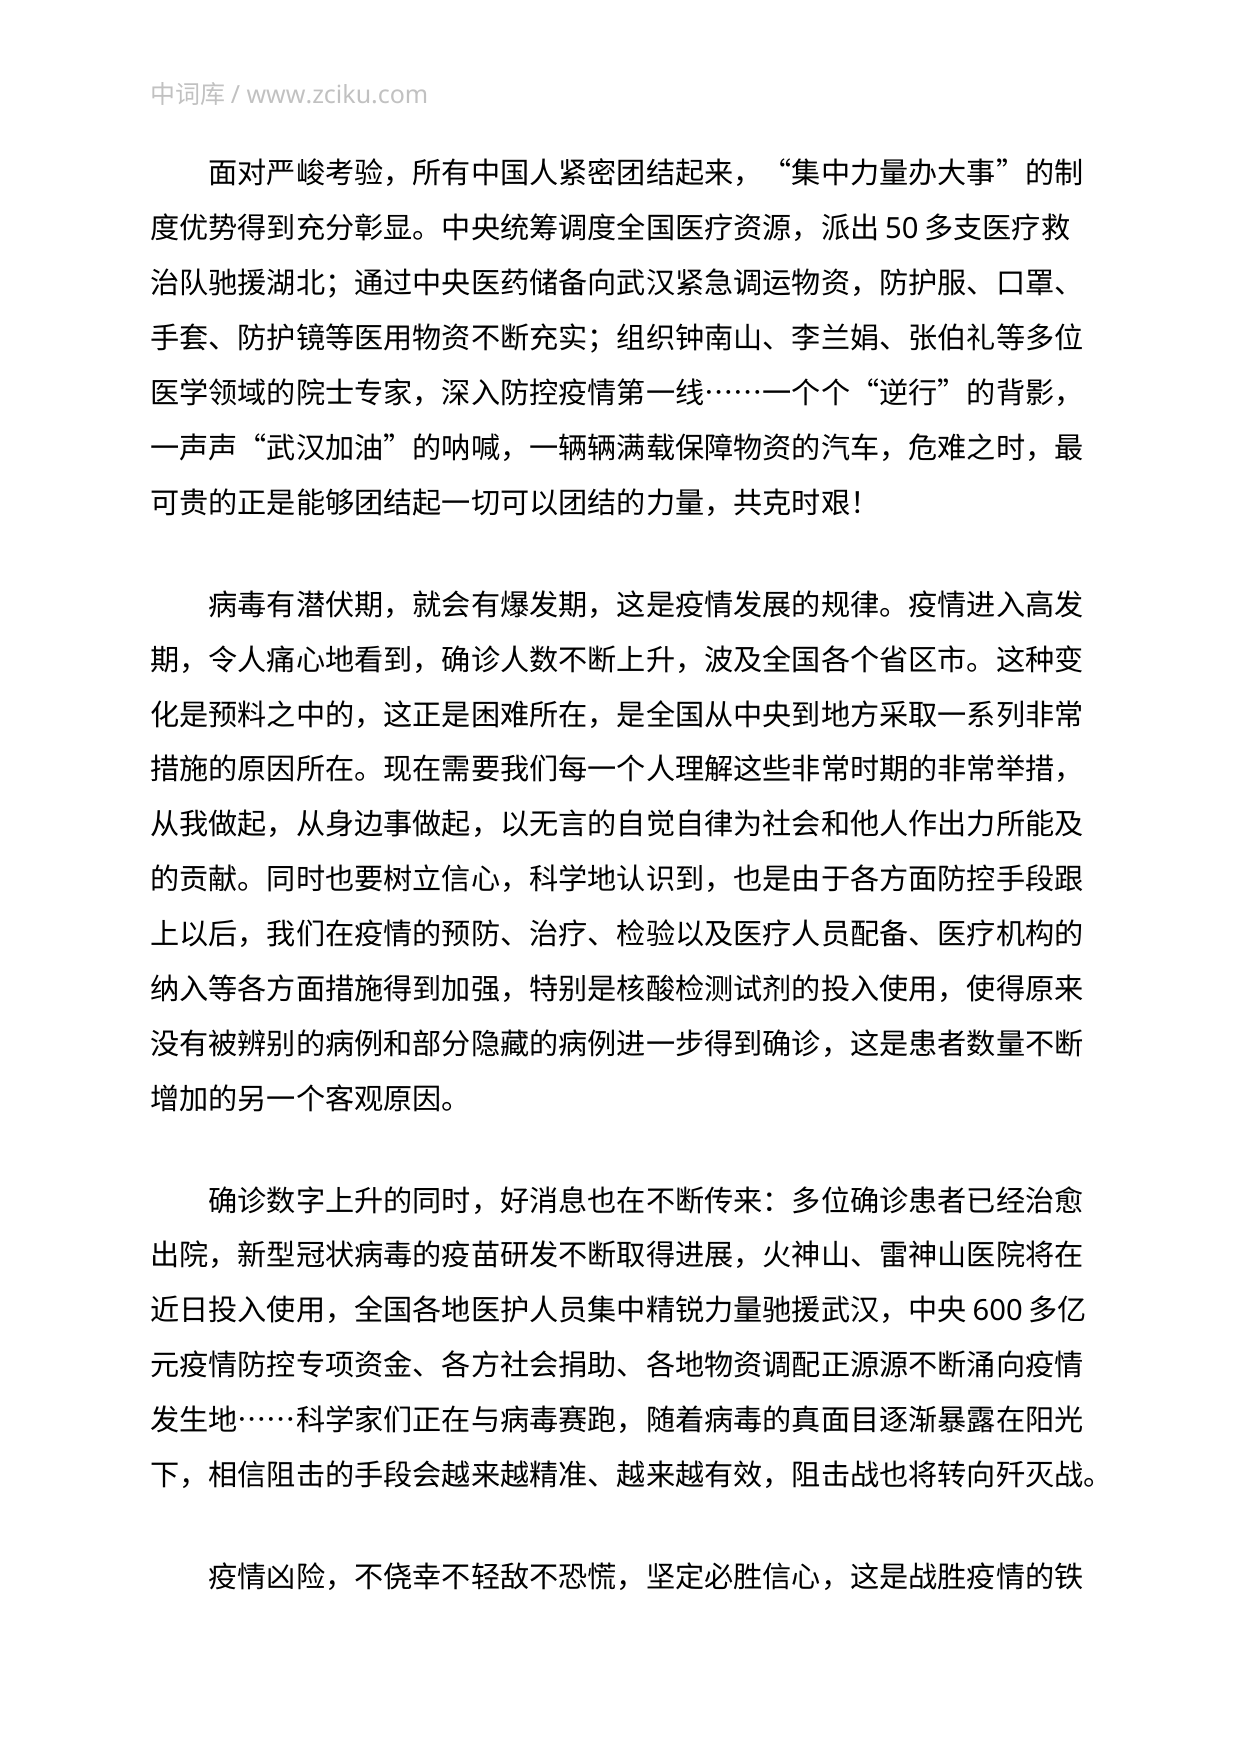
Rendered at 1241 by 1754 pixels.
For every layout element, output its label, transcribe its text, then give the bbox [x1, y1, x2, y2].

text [150, 1553, 1090, 1596]
text 病毒有潜伏期，就会有爆发期，这是疫情发展的规律。疫情进入高发期，令人痛心地看到，确诊人数不断上升，波及全国各个省区市。这种变化是预料之中的，这正是困难所在，是全国从中央到地方采取一系列非常措施的原因所在。现在需要我们每一个人理解这些非常时期的非常举措，从我做起，从身边事做起，以无言的自觉自律为社会和他人作出力所能及的贡献。同时也要树立信心，科学地认识到，也是由于各方面防控手段跟上以后，我们在疫情的预防、治疗、检验以及医疗人员配备、医疗机构的纳入等各方面措施得到加强，特别是核酸检测试剂的投入使用，使得原来没有被辨别的病例和部分隐藏的病例进一步得到确诊，这是患者数量不断增加的另一个客观原因。 [150, 581, 1090, 1118]
text 面对严峻考验，所有中国人紧密团结起来，“集中力量办大事”的制度优势得到充分彰显。中央统筹调度全国医疗资源，派出50多支医疗救治队驰援湖北；通过中央医药储备向武汉紧急调运物资，防护服、口罩、手套、防护镜等医用物资不断充实；组织钟南山、李兰娟、张伯礼等多位医学领域的院士专家，深入防控疫情第一线……一个个“逆行”的背影，一声声“武汉加油”的呐喊，一辆辆满载保障物资的汽车，危难之时，最可贵的正是能够团结起一切可以团结的力量，共克时艰！ [150, 150, 1090, 522]
text 确诊数字上升的同时，好消息也在不断传来：多位确诊患者已经治愈出院，新型冠状病毒的疫苗研发不断取得进展，火神山、雷神山医院将在近日投入使用，全国各地医护人员集中精锐力量驰援武汉，中央600多亿元疫情防控专项资金、各方社会捐助、各地物资调配正源源不断涌向疫情发生地……科学家们正在与病毒赛跑，随着病毒的真面目逐渐暴露在阳光下，相信阻击的手段会越来越精准、越来越有效，阻击战也将转向歼灭战。 [150, 1177, 1090, 1494]
